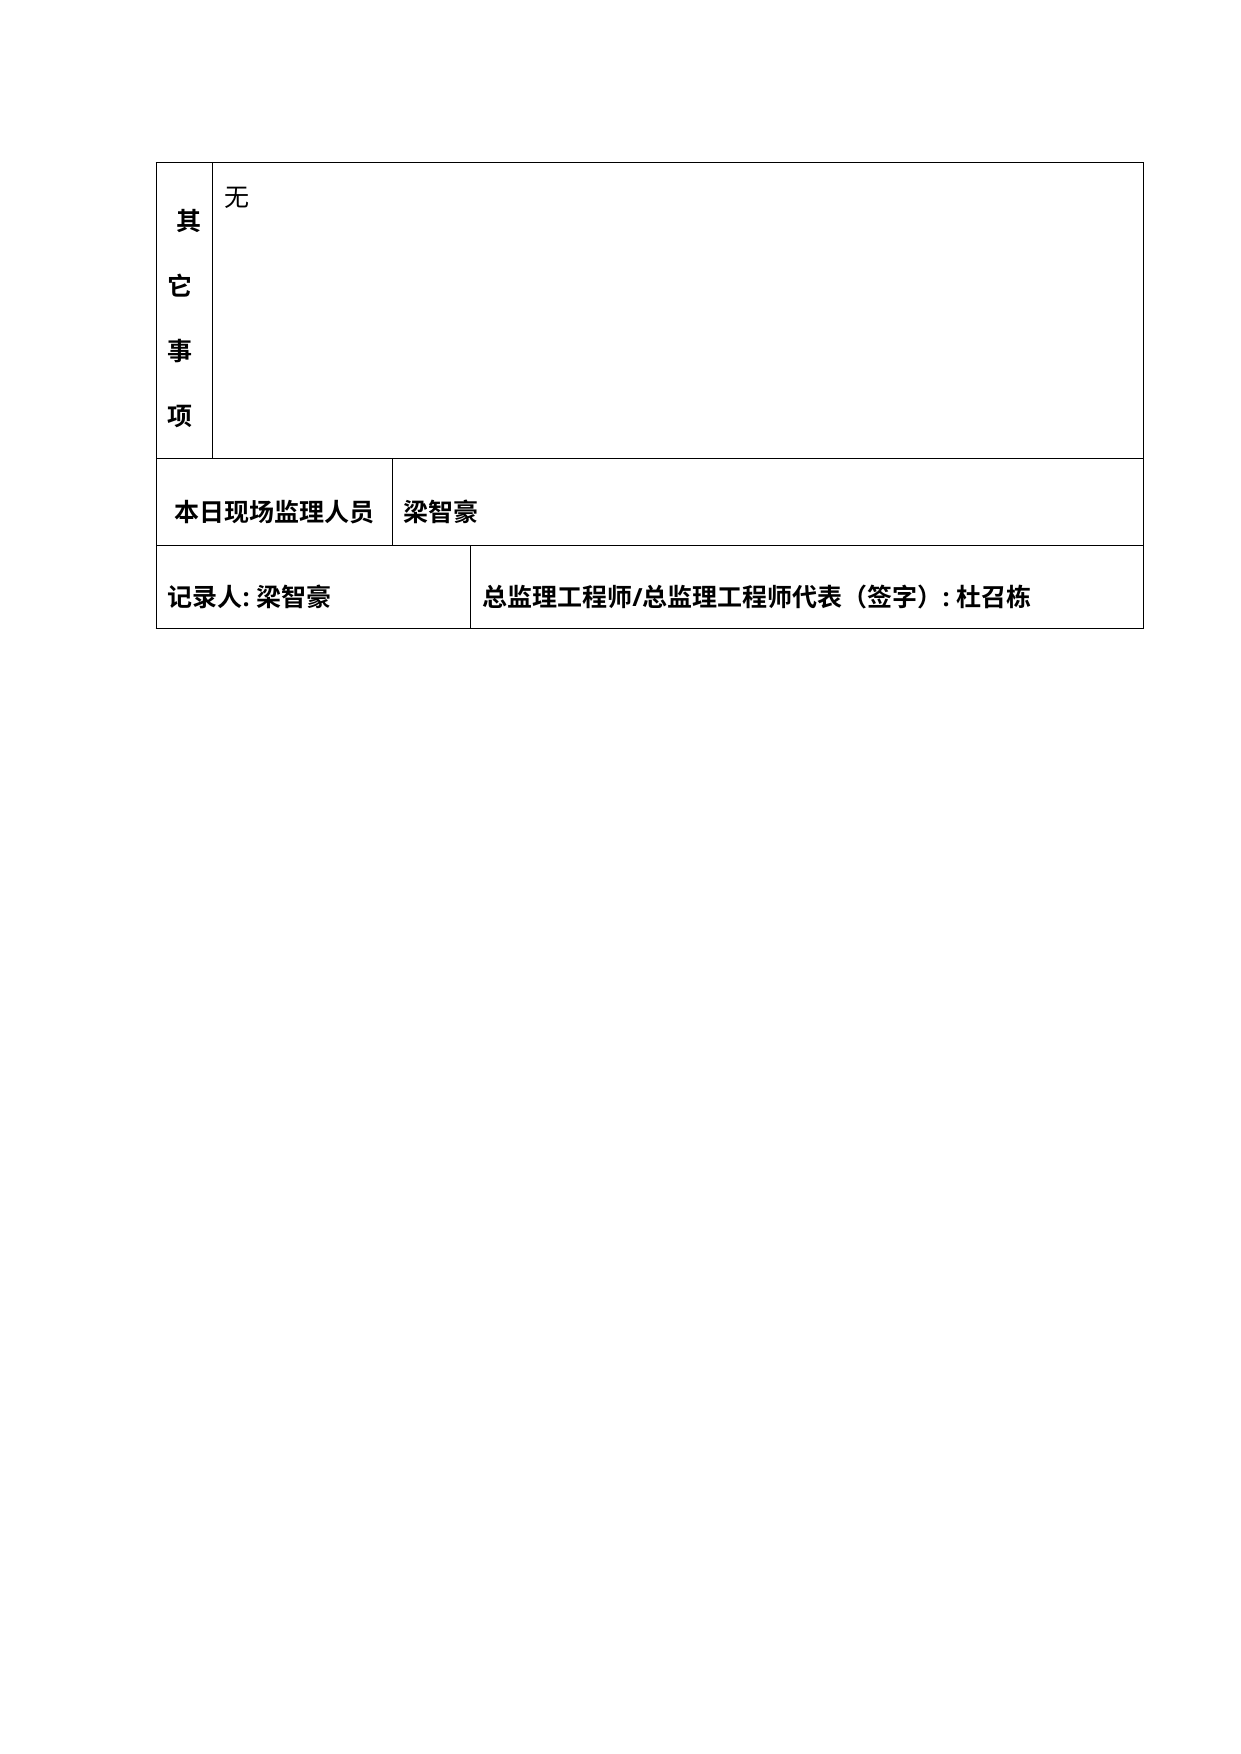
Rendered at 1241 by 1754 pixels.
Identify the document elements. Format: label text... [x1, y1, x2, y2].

table_cell 其它事项 [157, 163, 212, 458]
table_cell 无 [213, 163, 1143, 458]
table_cell 本日现场监理人员 [157, 459, 392, 545]
table_cell 记录人: 梁智豪 [157, 546, 470, 628]
table_cell 梁智豪 [393, 459, 1143, 545]
table_cell 总监理工程师/总监理工程师代表（签字）: 杜召栋 [471, 546, 1143, 628]
